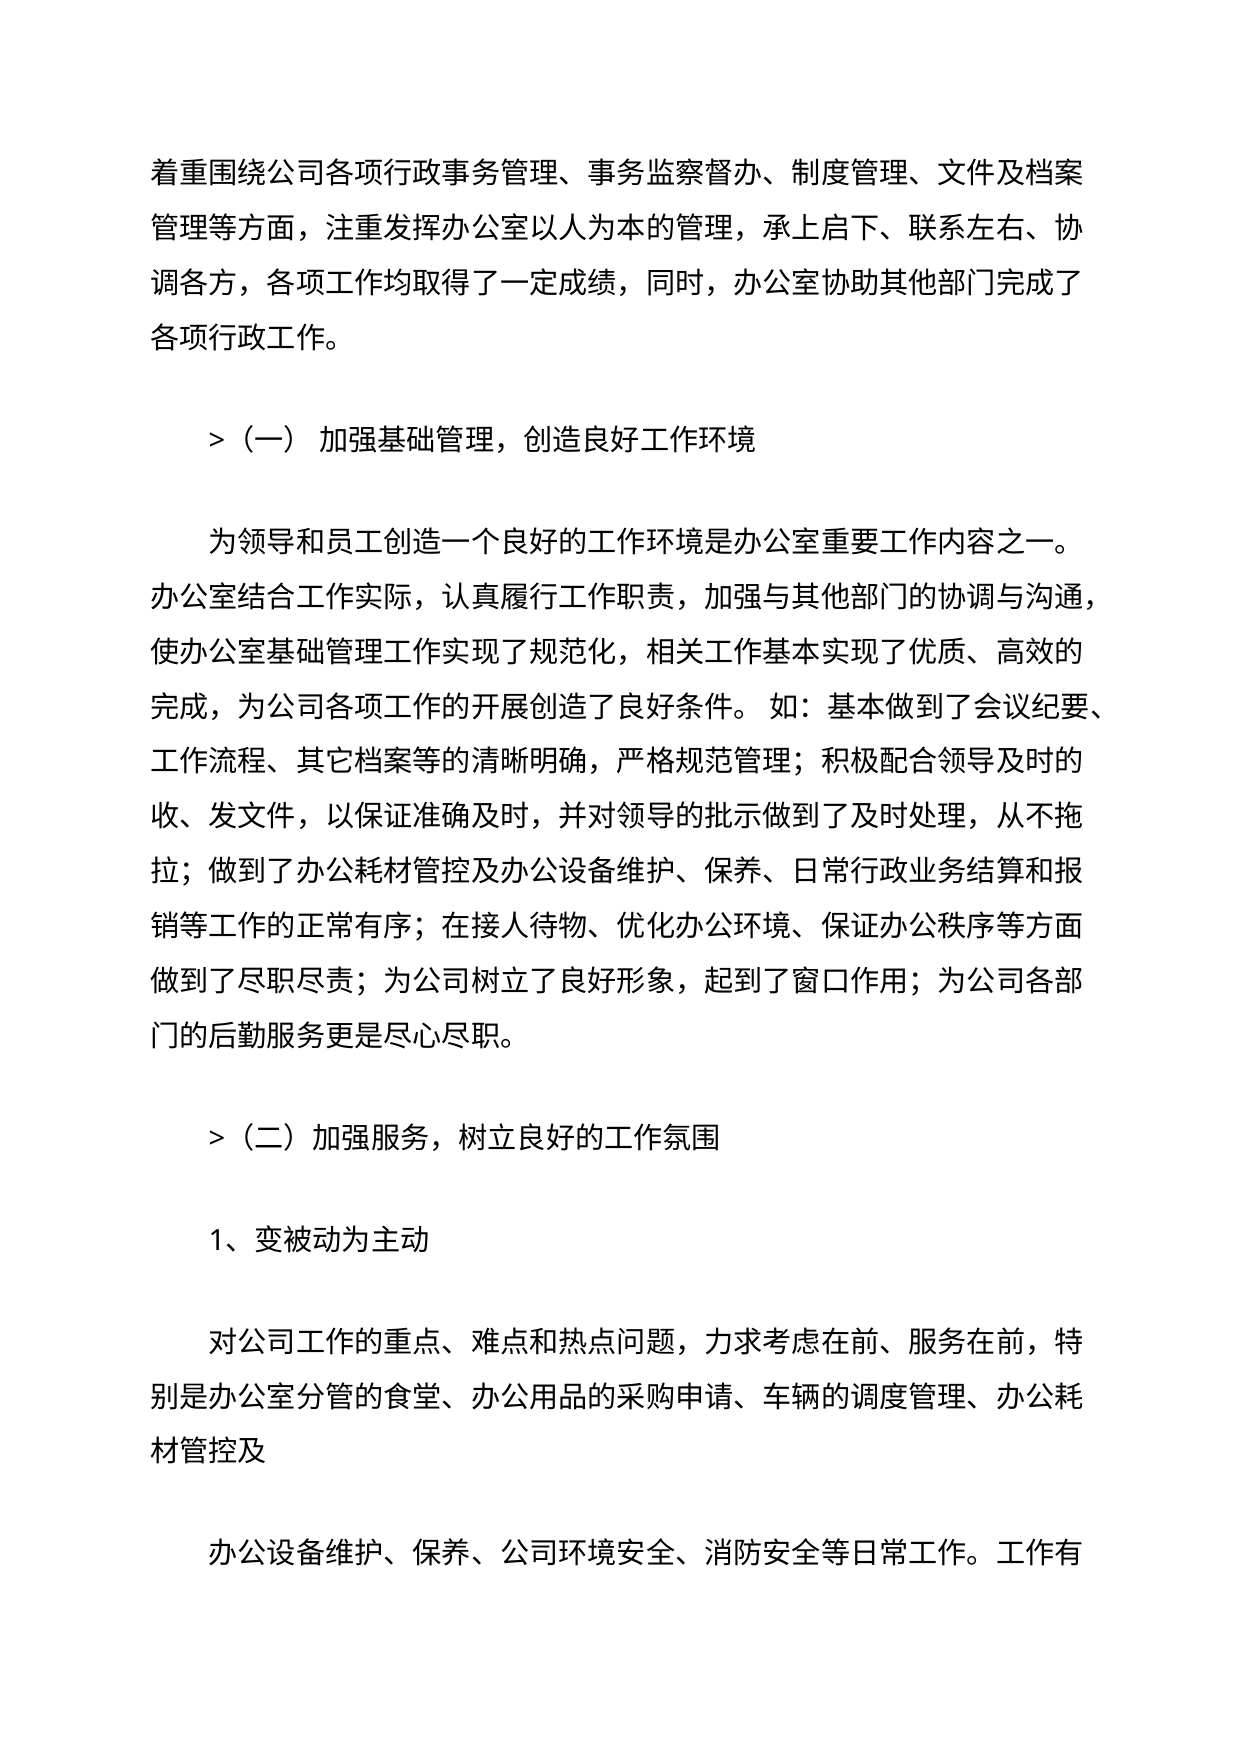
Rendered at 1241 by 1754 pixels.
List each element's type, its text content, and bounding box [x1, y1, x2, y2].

text >（二）加强服务，树立良好的工作氛围 [150, 1114, 1090, 1157]
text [150, 150, 1090, 357]
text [150, 1530, 1090, 1572]
text 1、变被动为主动 [150, 1216, 1090, 1259]
text 为领导和员工创造一个良好的工作环境是办公室重要工作内容之一。办公室结合工作实际，认真履行工作职责，加强与其他部门的协调与沟通，使办公室基础管理工作实现了规范化，相关工作基本实现了优质、高效的完成，为公司各项工作的开展创造了良好条件。 如：基本做到了会议纪要、工作流程、其它档案等的清晰明确，严格规范管理；积极配合领导及时的收、发文件，以保证准确及时，并对领导的批示做到了及时处理，从不拖拉；做到了办公耗材管控及办公设备维护、保养、日常行政业务结算和报销等工作的正常有序；在接人待物、优化办公环境、保证办公秩序等方面做到了尽职尽责；为公司树立了良好形象，起到了窗口作用；为公司各部门的后勤服务更是尽心尽职。 [150, 518, 1090, 1055]
text >（一） 加强基础管理，创造良好工作环境 [150, 416, 1090, 459]
text 对公司工作的重点、难点和热点问题，力求考虑在前、服务在前，特别是办公室分管的食堂、办公用品的采购申请、车辆的调度管理、办公耗材管控及 [150, 1318, 1090, 1470]
